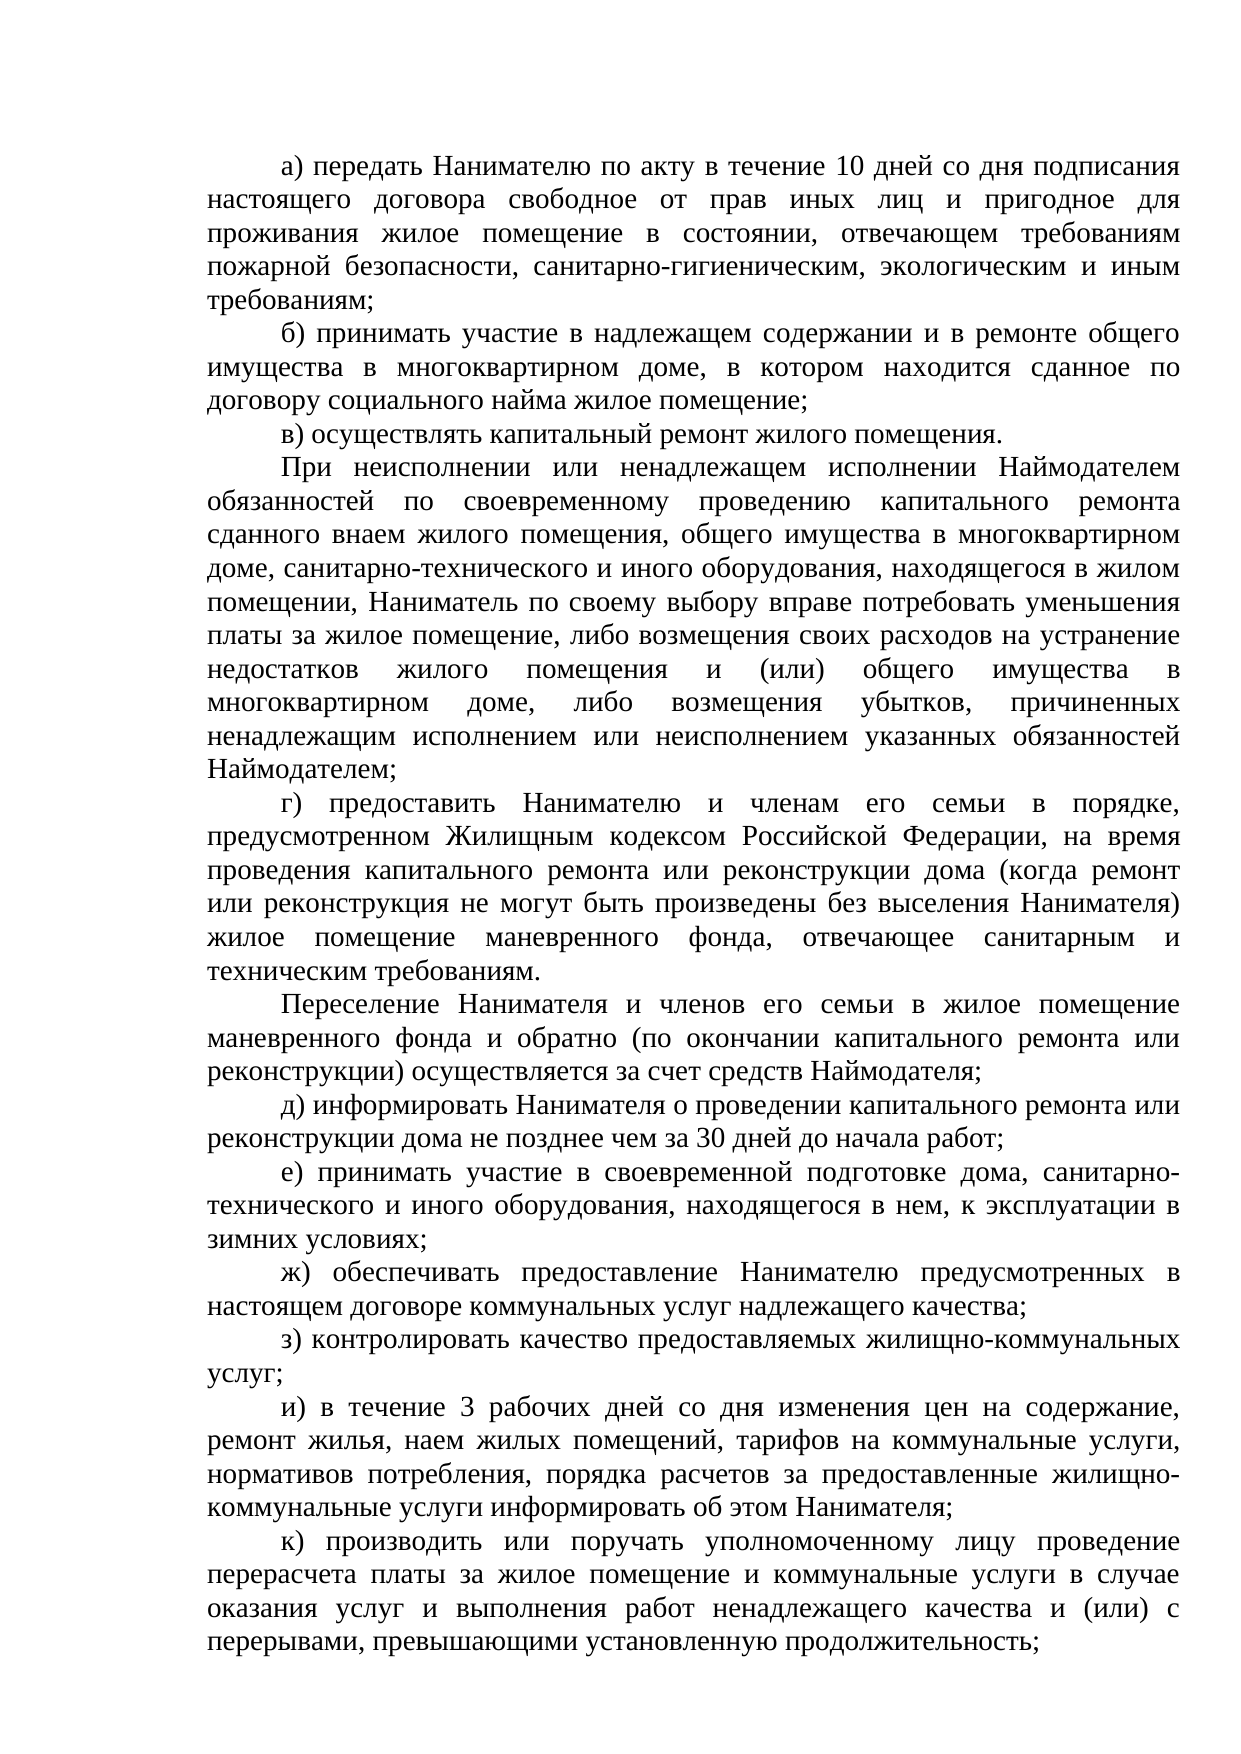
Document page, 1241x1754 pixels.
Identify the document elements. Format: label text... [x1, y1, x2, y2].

text а) передать Нанимателю по акту в течение 10 дней со дня подписания настоящего договора свободное от прав иных лиц и пригодное для проживания жилое помещение в состоянии, отвечающем требованиям пожарной безопасности, санитарно-гигиеническим, экологическим и иным требованиям; [207, 148, 1181, 315]
text При неисполнении или ненадлежащем исполнении Наймодателем обязанностей по своевременному проведению капитального ремонта сданного внаем жилого помещения, общего имущества в многоквартирном доме, санитарно-технического и иного оборудования, находящегося в жилом помещении, Наниматель по своему выбору вправе потребовать уменьшения платы за жилое помещение, либо возмещения своих расходов на устранение недостатков жилого помещения и (или) общего имущества в многоквартирном доме, либо возмещения убытков, причиненных ненадлежащим исполнением или неисполнением указанных обязанностей Наймодателем; [207, 449, 1181, 785]
text д) информировать Нанимателя о проведении капитального ремонта или реконструкции дома не позднее чем за 30 дней до начала работ; [207, 1087, 1181, 1154]
text Переселение Нанимателя и членов его семьи в жилое помещение маневренного фонда и обратно (по окончании капитального ремонта или реконструкции) осуществляется за счет средств Наймодателя; [207, 986, 1181, 1087]
text г) предоставить Нанимателю и членам его семьи в порядке, предусмотренном Жилищным кодексом Российской Федерации, на время проведения капитального ремонта или реконструкции дома (когда ремонт или реконструкция не могут быть произведены без выселения Нанимателя) жилое помещение маневренного фонда, отвечающее санитарным и техническим требованиям. [207, 785, 1181, 986]
text е) принимать участие в своевременной подготовке дома, санитарно-технического и иного оборудования, находящегося в нем, к эксплуатации в зимних условиях; [207, 1154, 1181, 1254]
text и) в течение 3 рабочих дней со дня изменения цен на содержание, ремонт жилья, наем жилых помещений, тарифов на коммунальные услуги, нормативов потребления, порядка расчетов за предоставленные жилищно-коммунальные услуги информировать об этом Нанимателя; [207, 1389, 1181, 1523]
text к) производить или поручать уполномоченному лицу проведение перерасчета платы за жилое помещение и коммунальные услуги в случае оказания услуг и выполнения работ ненадлежащего качества и (или) с перерывами, превышающими установленную продолжительность; [207, 1523, 1181, 1657]
text б) принимать участие в надлежащем содержании и в ремонте общего имущества в многоквартирном доме, в котором находится сданное по договору социального найма жилое помещение; [207, 315, 1181, 416]
text ж) обеспечивать предоставление Нанимателю предусмотренных в настоящем договоре коммунальных услуг надлежащего качества; [207, 1254, 1181, 1322]
text в) осуществлять капитальный ремонт жилого помещения. [207, 416, 1181, 449]
text з) контролировать качество предоставляемых жилищно-коммунальных услуг; [207, 1322, 1181, 1389]
